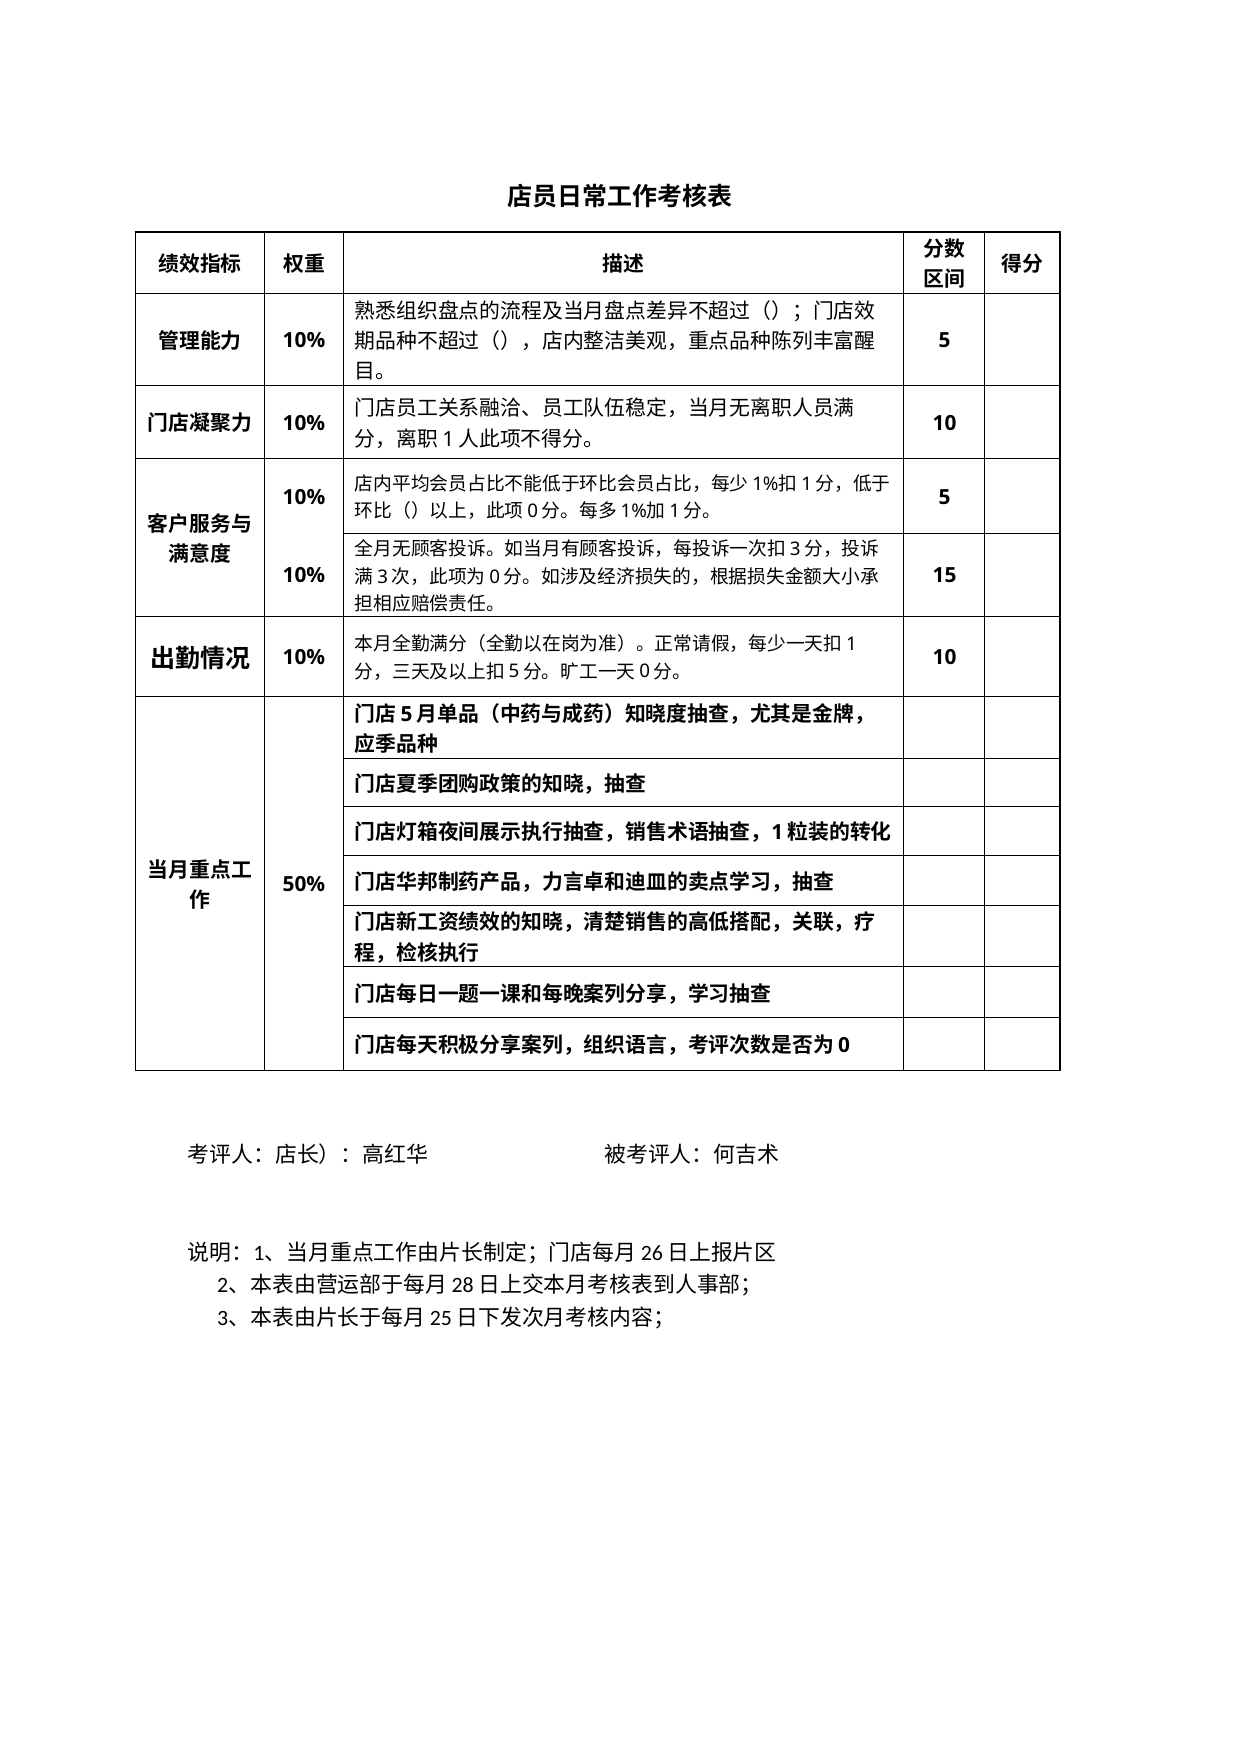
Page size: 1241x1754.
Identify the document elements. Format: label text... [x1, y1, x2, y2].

table_cell [985, 1018, 1059, 1069]
table_cell [904, 906, 984, 966]
table_cell [985, 906, 1059, 966]
table_cell 熟悉组织盘点的流程及当月盘点差异不超过（）；门店效期品种不超过（），店内整洁美观，重点品种陈列丰富醒目。 [344, 294, 903, 384]
text 3、本表由片长于每月25日下发次月考核内容； [187, 1299, 1053, 1332]
table_cell 门店每日一题一课和每晚案列分享，学习抽查 [344, 967, 903, 1017]
table_cell [985, 459, 1059, 533]
table_cell 本月全勤满分（全勤以在岗为准）。正常请假，每少一天扣1分，三天及以上扣5分。旷工一天0分。 [344, 617, 903, 696]
table_header 得分 [985, 233, 1059, 293]
table_cell [985, 807, 1059, 854]
table_header 描述 [344, 233, 903, 293]
table_cell [985, 697, 1059, 757]
table_cell 门店新工资绩效的知晓，清楚销售的高低搭配，关联，疗程，检核执行 [344, 906, 903, 966]
text 考评人：店长）：高红华 被考评人：何吉术 [187, 1137, 1053, 1169]
table_cell [985, 759, 1059, 806]
table_cell [904, 807, 984, 854]
table_cell 10 [904, 617, 984, 696]
table_cell [985, 967, 1059, 1017]
text 店员日常工作考核表 [187, 162, 1053, 227]
table_cell 门店夏季团购政策的知晓，抽查 [344, 759, 903, 806]
table_header 绩效指标 [136, 233, 264, 293]
table_cell 10 [904, 386, 984, 458]
table_cell 门店凝聚力 [136, 386, 264, 458]
table_cell 全月无顾客投诉。如当月有顾客投诉，每投诉一次扣3分，投诉满3次，此项为0分。如涉及经济损失的，根据损失金额大小承担相应赔偿责任。 [344, 534, 903, 616]
table_cell 10% [265, 294, 343, 384]
table_cell [904, 967, 984, 1017]
table_cell 门店华邦制药产品，力言卓和迪皿的卖点学习，抽查 [344, 856, 903, 904]
table_header 权重 [265, 233, 343, 293]
table_cell 50% [265, 697, 343, 1069]
table_cell 出勤情况 [136, 617, 264, 696]
text 说明：1、当月重点工作由片长制定；门店每月26日上报片区 [187, 1234, 1053, 1267]
table_cell 15 [904, 534, 984, 616]
table_cell [985, 534, 1059, 616]
table_cell 10% [265, 617, 343, 696]
table_cell 客户服务与满意度 [136, 459, 264, 616]
table_cell [985, 856, 1059, 904]
table_cell 10% [265, 459, 343, 533]
table_header 分数 区间 [904, 233, 984, 293]
table_cell 10% [265, 533, 343, 616]
table_cell 门店5月单品（中药与成药）知晓度抽查，尤其是金牌，应季品种 [344, 697, 903, 757]
table_cell [904, 1018, 984, 1069]
table_cell [904, 697, 984, 757]
table_cell [904, 759, 984, 806]
table_cell 管理能力 [136, 294, 264, 384]
text 2、本表由营运部于每月28日上交本月考核表到人事部； [187, 1267, 1053, 1299]
table_cell [985, 294, 1059, 384]
table_cell 5 [904, 294, 984, 384]
table_cell 10% [265, 386, 343, 458]
table_cell [985, 617, 1059, 696]
table_cell 当月重点工作 [136, 697, 264, 1069]
table_cell 店内平均会员占比不能低于环比会员占比，每少1%扣1分，低于环比（）以上，此项0分。每多1%加1分。 [344, 459, 903, 533]
table_cell [985, 386, 1059, 458]
table_cell 门店灯箱夜间展示执行抽查，销售术语抽查，1粒装的转化 [344, 807, 903, 854]
table_cell 门店员工关系融洽、员工队伍稳定，当月无离职人员满分，离职1人此项不得分。 [344, 386, 903, 458]
table_cell 门店每天积极分享案列，组织语言，考评次数是否为0 [344, 1018, 903, 1069]
table_cell [904, 856, 984, 904]
table_cell 5 [904, 459, 984, 533]
